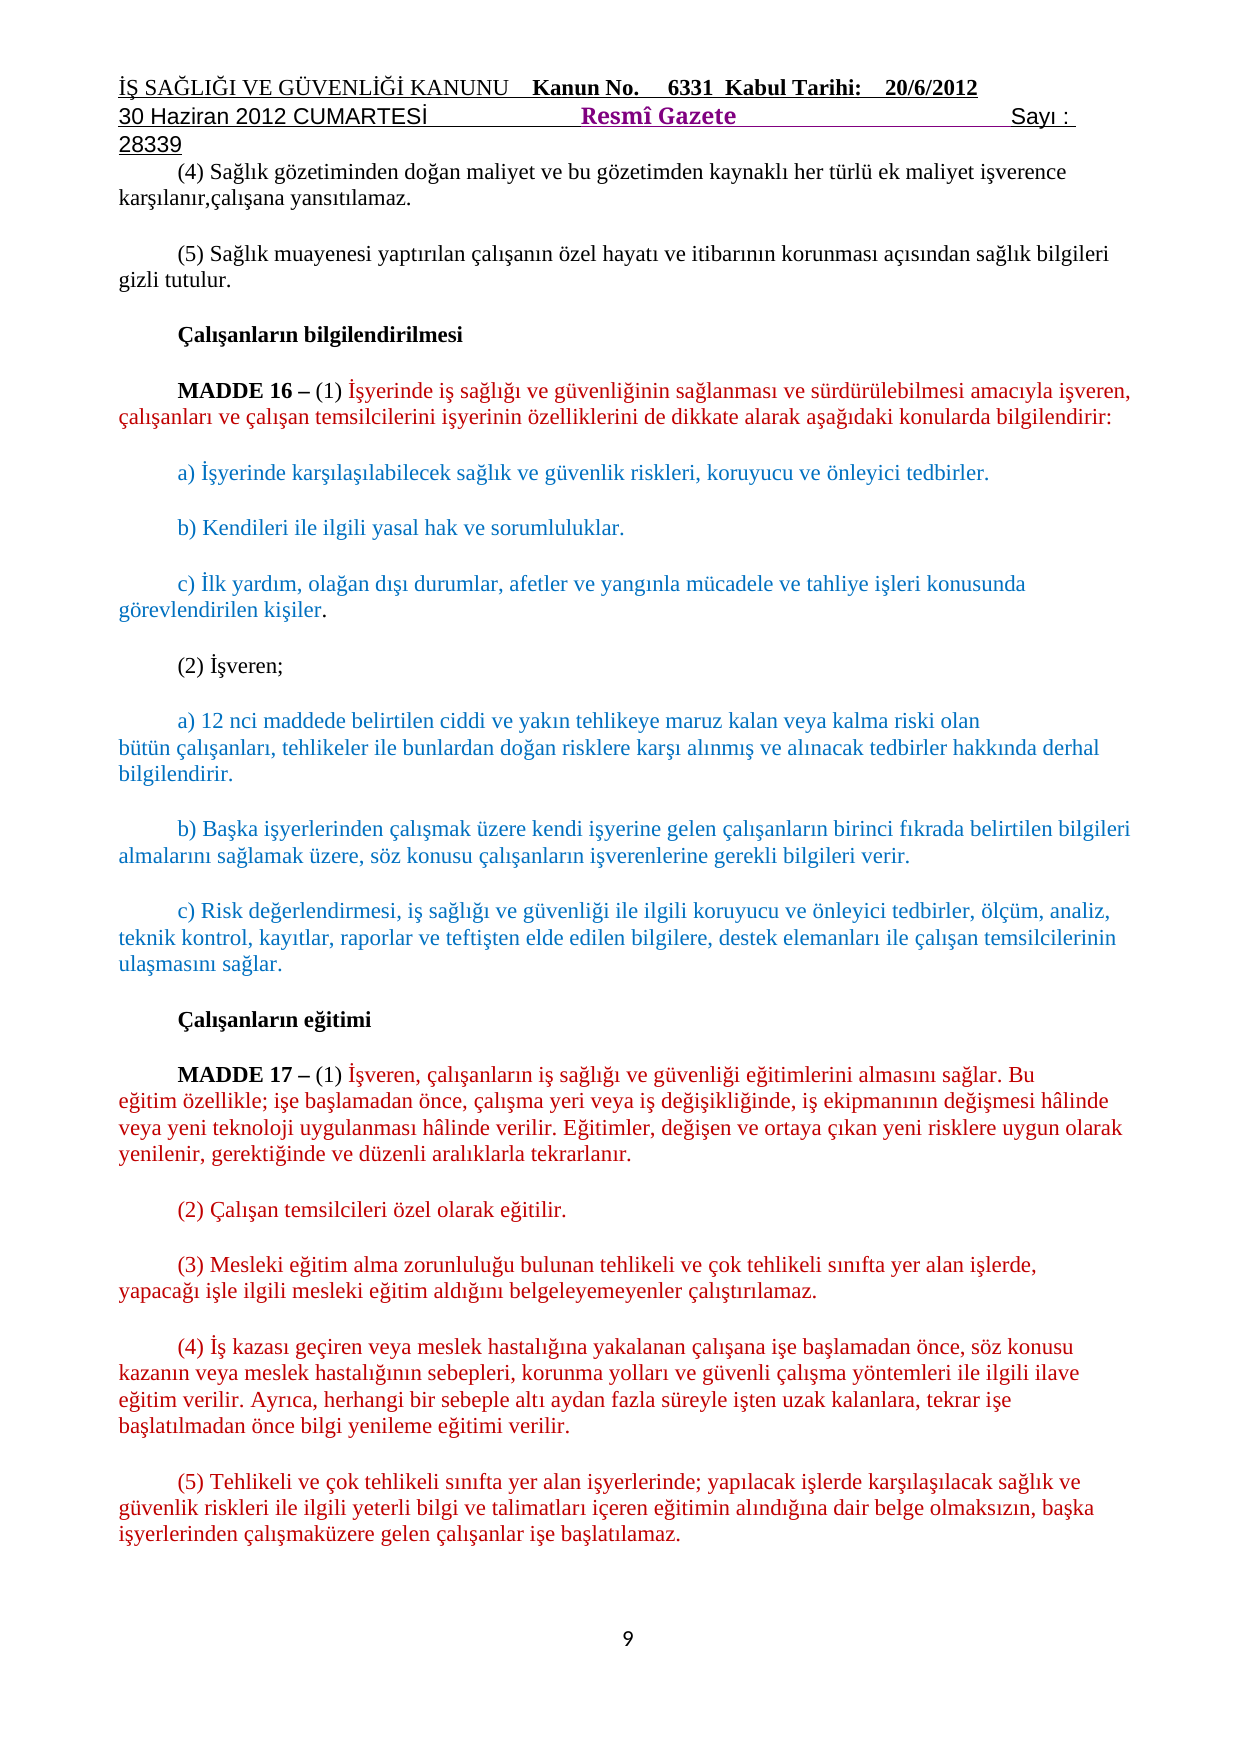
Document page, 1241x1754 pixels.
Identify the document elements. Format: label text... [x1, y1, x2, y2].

text (3) Mesleki eğitim alma zorunluluğu bulunan tehlikeli ve çok tehlikeli sınıfta yer alan işlerde, yapacağı işle ilgili mesleki eğitim aldığını belgeleyemeyenler çalıştırılamaz. [118, 1251, 1137, 1304]
text Çalışanların eğitimi [118, 1006, 1137, 1032]
text (5) Sağlık muayenesi yaptırılan çalışanın özel hayatı ve itibarının korunması açısından sağlık bilgileri gizli tutulur. [118, 239, 1137, 292]
text a) 12 nci maddede belirtilen ciddi ve yakın tehlikeye maruz kalan veya kalma riski olan bütün çalışanları, tehlikeler ile bunlardan doğan risklere karşı alınmış ve alınacak tedbirler hakkında derhal bilgilendirir. [118, 707, 1137, 786]
text (2) Çalışan temsilcileri özel olarak eğitilir. [118, 1196, 1137, 1222]
text (5) Tehlikeli ve çok tehlikeli sınıfta yer alan işyerlerinde; yapılacak işlerde karşılaşılacak sağlık ve güvenlik riskleri ile ilgili yeterli bilgi ve talimatları içeren eğitimin alındığına dair belge olmaksızın, başka işyerlerinden çalışmaküzere gelen çalışanlar işe başlatılamaz. [118, 1468, 1137, 1547]
text MADDE 17 – (1) İşveren, çalışanların iş sağlığı ve güvenliği eğitimlerini almasını sağlar. Bu eğitim özellikle; işe başlamadan önce, çalışma yeri veya iş değişikliğinde, iş ekipmanının değişmesi hâlinde veya yeni teknoloji uygulanması hâlinde verilir. Eğitimler, değişen ve ortaya çıkan yeni risklere uygun olarak yenilenir, gerektiğinde ve düzenli aralıklarla tekrarlanır. [118, 1061, 1137, 1167]
text b) Başka işyerlerinden çalışmak üzere kendi işyerine gelen çalışanların birinci fıkrada belirtilen bilgileri almalarını sağlamak üzere, söz konusu çalışanların işverenlerine gerekli bilgileri verir. [118, 816, 1137, 868]
text (4) Sağlık gözetiminden doğan maliyet ve bu gözetimden kaynaklı her türlü ek maliyet işverence karşılanır,çalışana yansıtılamaz. [118, 158, 1137, 210]
text Çalışanların bilgilendirilmesi [118, 321, 1137, 348]
text c) Risk değerlendirmesi, iş sağlığı ve güvenliği ile ilgili koruyucu ve önleyici tedbirler, ölçüm, analiz, teknik kontrol, kayıtlar, raporlar ve teftişten elde edilen bilgilere, destek elemanları ile çalışan temsilcilerinin ulaşmasını sağlar. [118, 897, 1137, 976]
text (4) İş kazası geçiren veya meslek hastalığına yakalanan çalışana işe başlamadan önce, söz konusu kazanın veya meslek hastalığının sebepleri, korunma yolları ve güvenli çalışma yöntemleri ile ilgili ilave eğitim verilir. Ayrıca, herhangi bir sebeple altı aydan fazla süreyle işten uzak kalanlara, tekrar işe başlatılmadan önce bilgi yenileme eğitimi verilir. [118, 1333, 1137, 1438]
text MADDE 16 – (1) İşyerinde iş sağlığı ve güvenliğinin sağlanması ve sürdürülebilmesi amacıyla işveren, çalışanları ve çalışan temsilcilerini işyerinin özelliklerini de dikkate alarak aşağıdaki konularda bilgilendirir: [118, 377, 1137, 430]
text (2) İşveren; [118, 652, 1137, 678]
text c) İlk yardım, olağan dışı durumlar, afetler ve yangınla mücadele ve tahliye işleri konusunda görevlendirilen kişiler. [118, 570, 1137, 623]
text b) Kendileri ile ilgili yasal hak ve sorumluluklar. [118, 514, 1137, 541]
text a) İşyerinde karşılaşılabilecek sağlık ve güvenlik riskleri, koruyucu ve önleyici tedbirler. [118, 459, 1137, 485]
